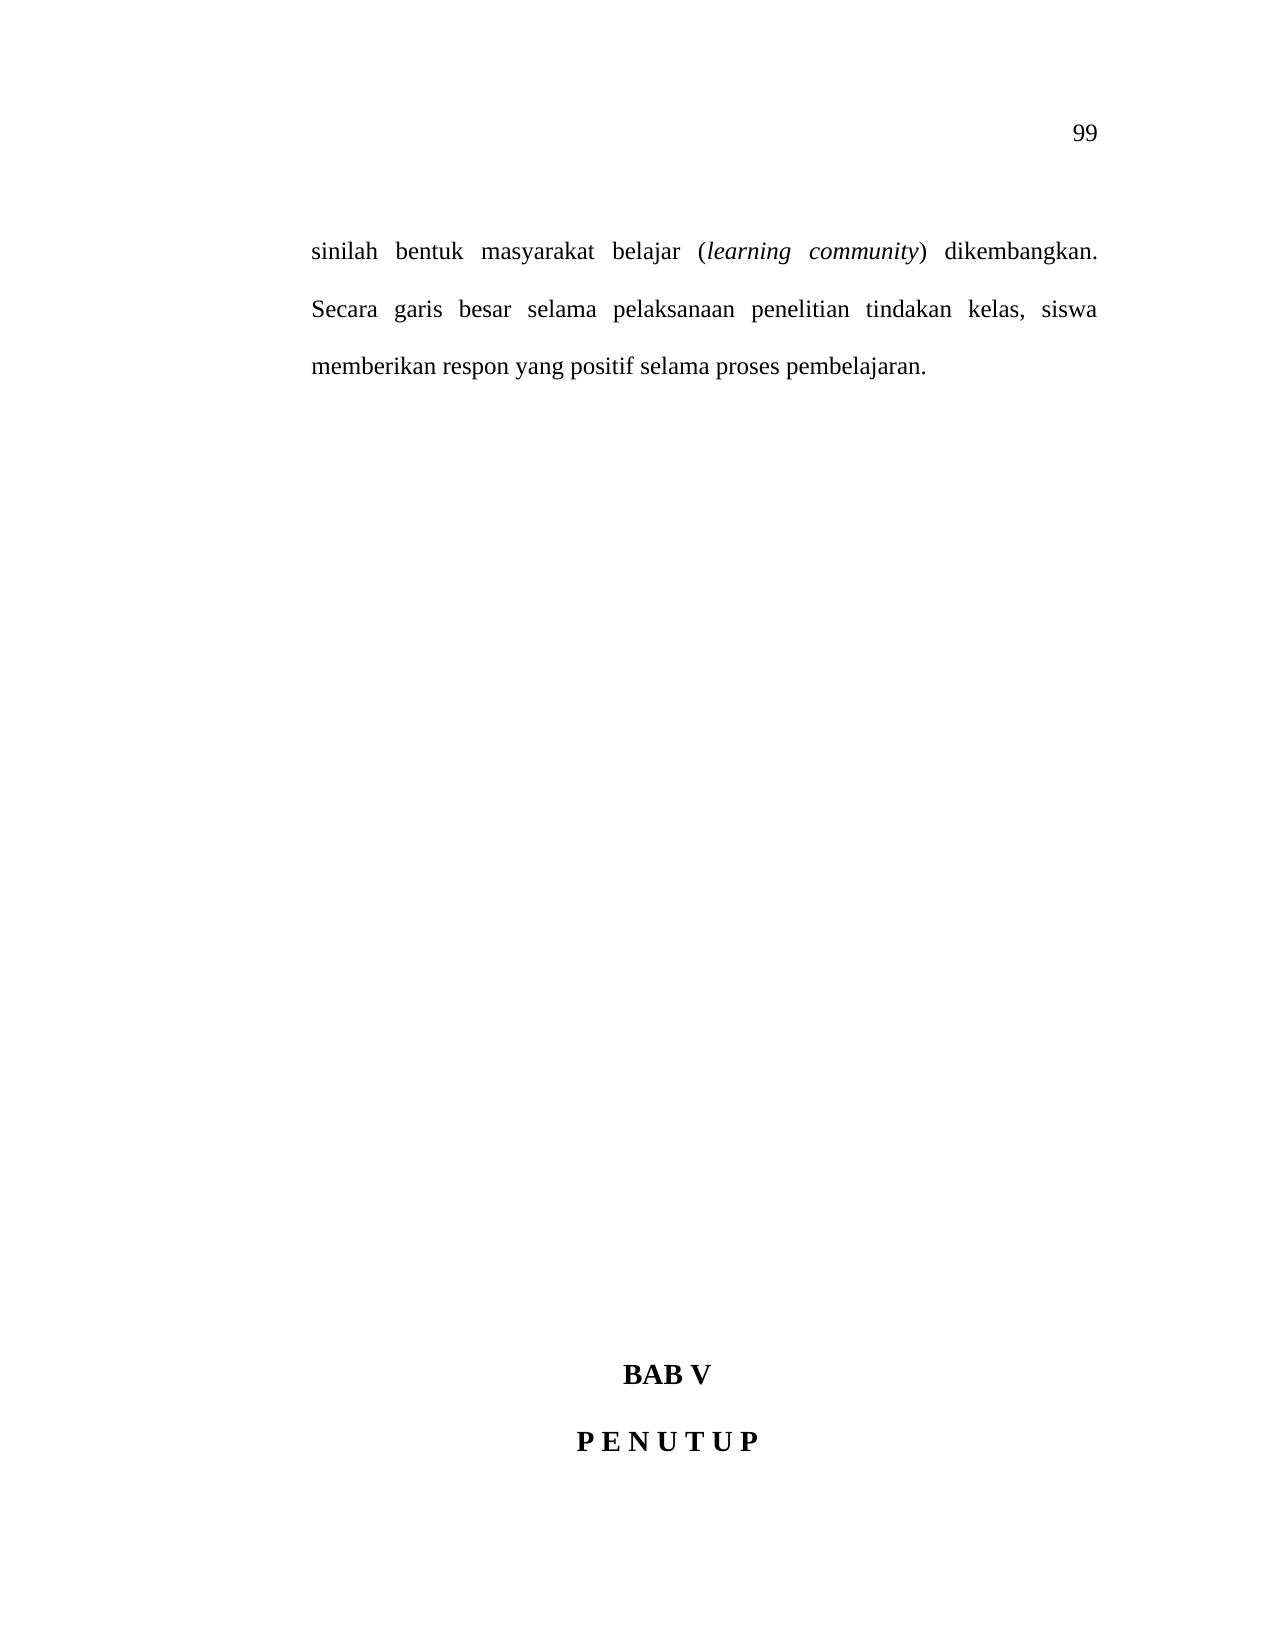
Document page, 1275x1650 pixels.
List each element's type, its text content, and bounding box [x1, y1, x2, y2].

text BAB V [236, 1357, 1098, 1391]
text P E N U T U P [236, 1424, 1098, 1458]
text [311, 236, 1098, 380]
